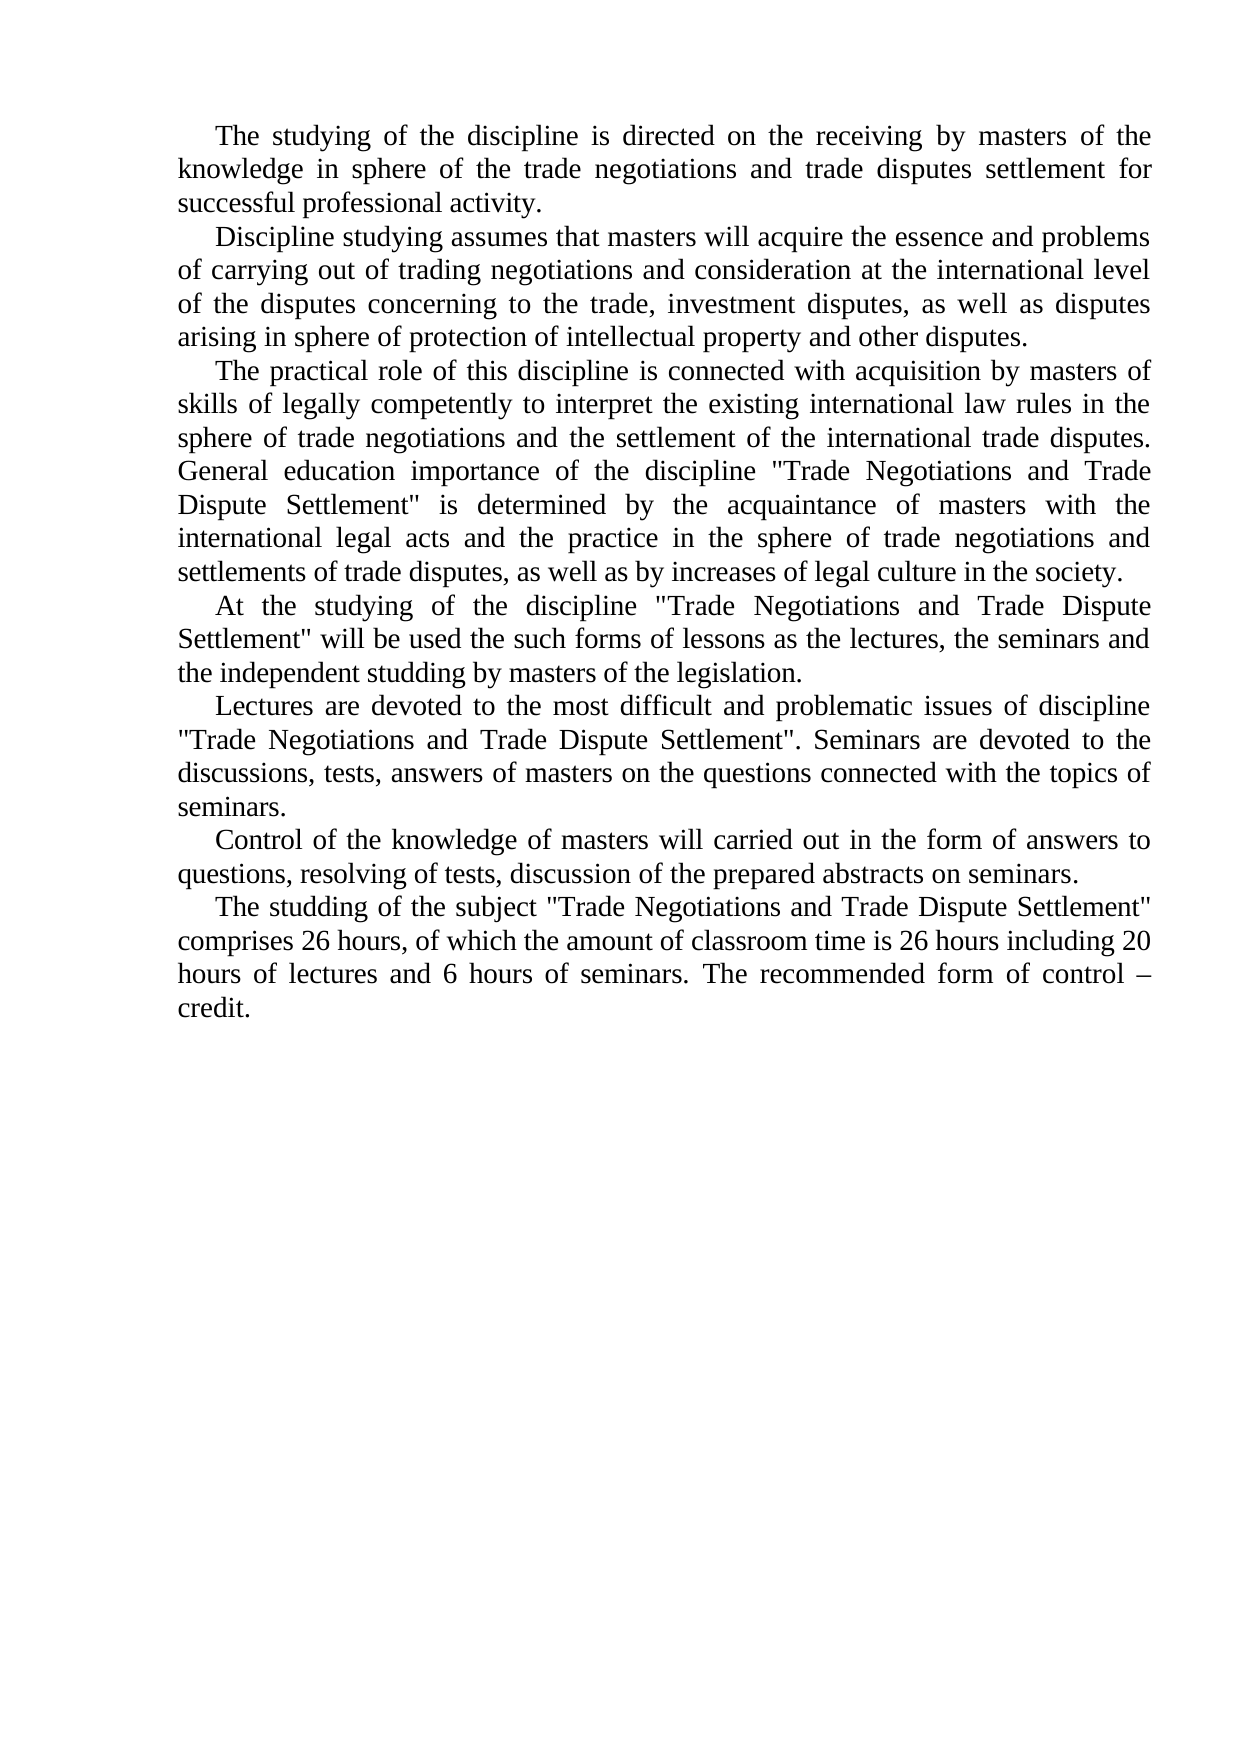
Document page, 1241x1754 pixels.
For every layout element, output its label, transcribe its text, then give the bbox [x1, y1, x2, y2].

text The studying of the discipline is directed on the receiving by masters of the knowledge in sphere of the trade negotiations and trade disputes settlement for successful professional activity. [177, 118, 1152, 219]
text Control of the knowledge of masters will carried out in the form of answers to questions, resolving of tests, discussion of the prepared abstracts on seminars. [177, 822, 1152, 889]
text The practical role of this discipline is connected with acquisition by masters of skills of legally competently to interpret the existing international law rules in the sphere of trade negotiations and the settlement of the international trade disputes. General education importance of the discipline "Trade Negotiations and Trade Dispute Settlement" is determined by the acquaintance of masters with the international legal acts and the practice in the sphere of trade negotiations and settlements of trade disputes, as well as by increases of legal culture in the society. [177, 353, 1152, 588]
text Lectures are devoted to the most difficult and problematic issues of discipline "Trade Negotiations and Trade Dispute Settlement". Seminars are devoted to the discussions, tests, answers of masters on the questions connected with the topics of seminars. [177, 688, 1152, 822]
text The studding of the subject "Trade Negotiations and Trade Dispute Settlement" comprises 26 hours, of which the amount of classroom time is 26 hours including 20 hours of lectures and 6 hours of seminars. The recommended form of control – credit. [177, 889, 1152, 1024]
text Discipline studying assumes that masters will acquire the essence and problems of carrying out of trading negotiations and consideration at the international level of the disputes concerning to the trade, investment disputes, as well as disputes arising in sphere of protection of intellectual property and other disputes. [177, 219, 1152, 353]
text At the studying of the discipline "Trade Negotiations and Trade Dispute Settlement" will be used the such forms of lessons as the lectures, the seminars and the independent studding by masters of the legislation. [177, 588, 1152, 688]
